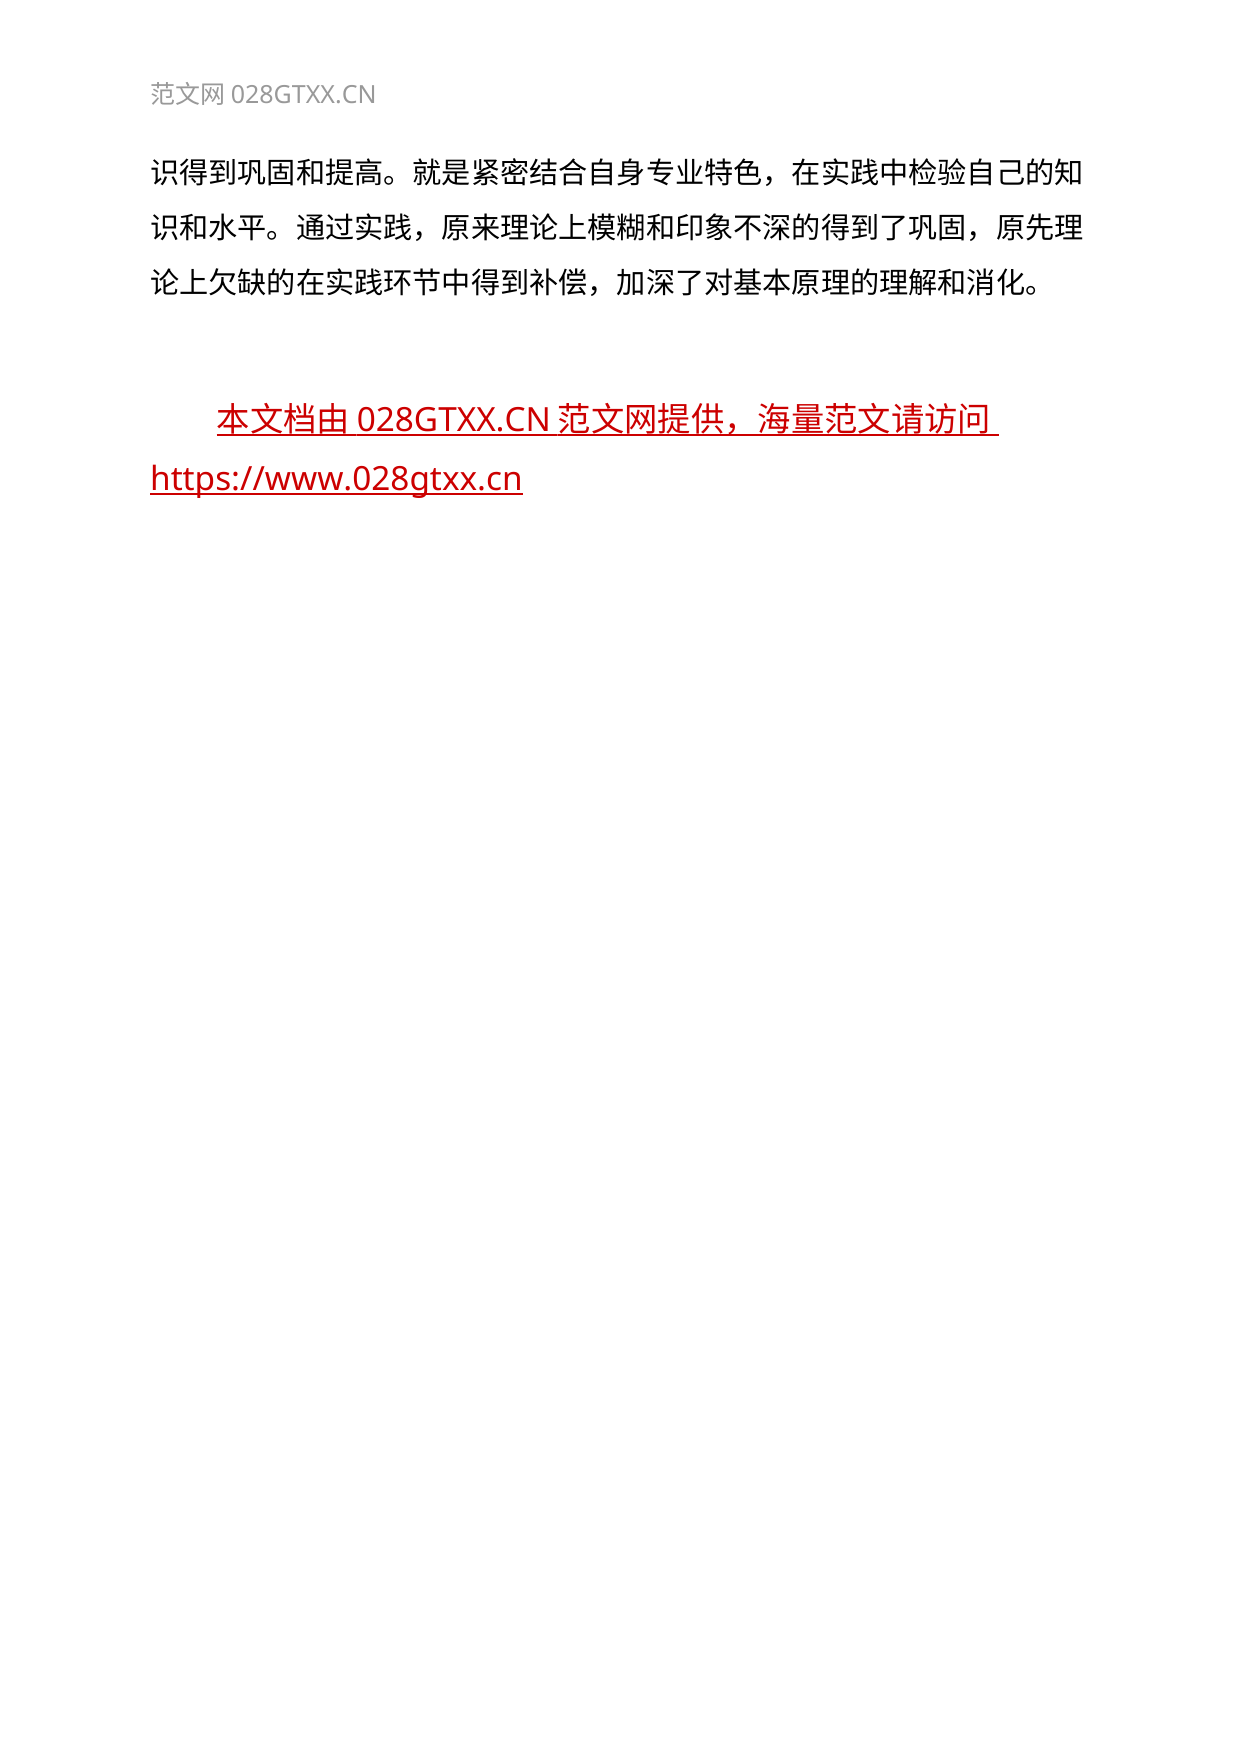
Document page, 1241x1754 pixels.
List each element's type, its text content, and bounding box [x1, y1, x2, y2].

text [150, 150, 1090, 302]
text 本文档由028GTXX.CN范文网提供，海量范文请访问 https://www.028gtxx.cn [150, 393, 1090, 500]
